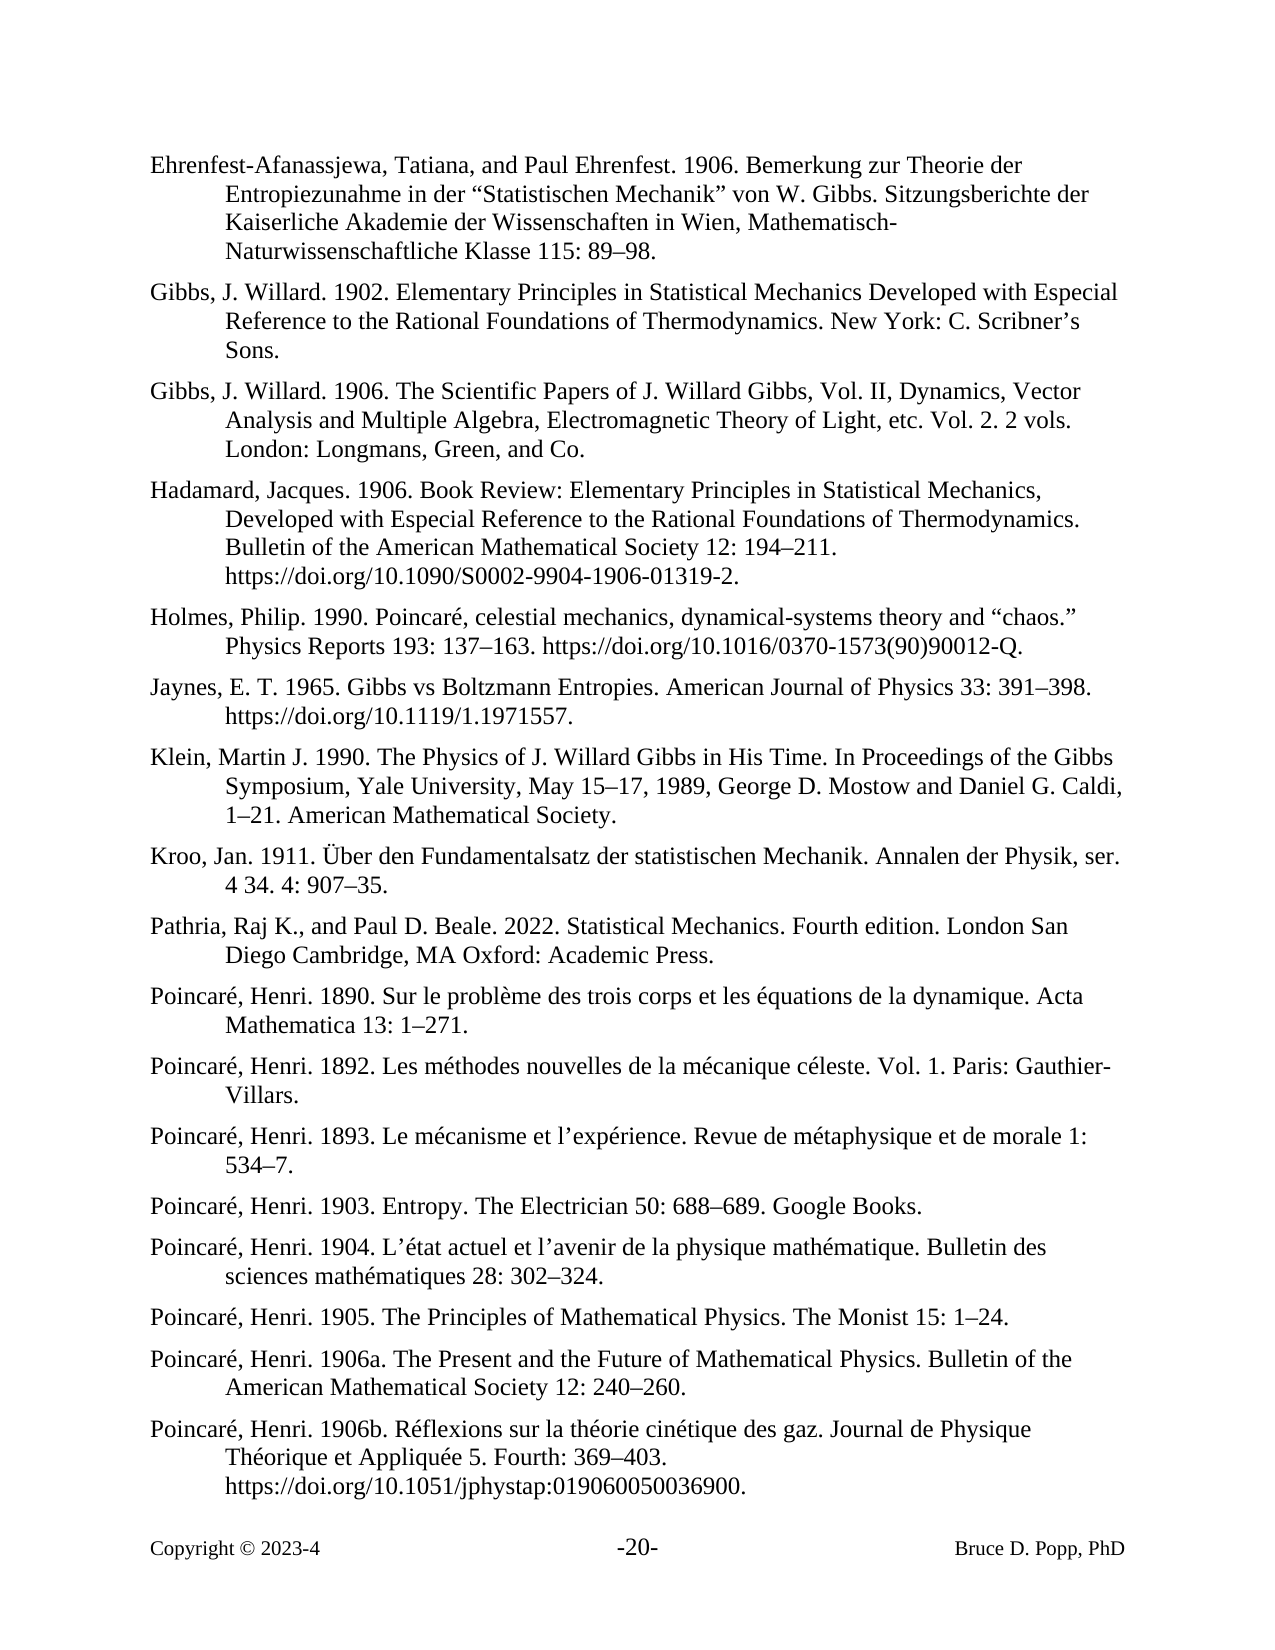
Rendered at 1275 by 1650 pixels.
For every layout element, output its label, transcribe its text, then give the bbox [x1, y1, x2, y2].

text Pathria, Raj K., and Paul D. Beale. 2022. Statistical Mechanics. Fourth edition. London San Diego Cambridge, MA Oxford: Academic Press. [150, 911, 1125, 969]
text Gibbs, J. Willard. 1906. The Scientific Papers of J. Willard Gibbs, Vol. II, Dynamics, Vector Analysis and Multiple Algebra, Electromagnetic Theory of Light, etc. Vol. 2. 2 vols. London: Longmans, Green, and Co. [150, 376, 1125, 462]
text Gibbs, J. Willard. 1902. Elementary Principles in Statistical Mechanics Developed with Especial Reference to the Rational Foundations of Thermodynamics. New York: C. Scribner’s Sons. [150, 277, 1125, 364]
text Jaynes, E. T. 1965. Gibbs vs Boltzmann Entropies. American Journal of Physics 33: 391–398. https://doi.org/10.1119/1.1971557. [150, 672, 1125, 730]
text Poincaré, Henri. 1906a. The Present and the Future of Mathematical Physics. Bulletin of the American Mathematical Society 12: 240–260. [150, 1344, 1125, 1401]
text Klein, Martin J. 1990. The Physics of J. Willard Gibbs in His Time. In Proceedings of the Gibbs Symposium, Yale University, May 15–17, 1989, George D. Mostow and Daniel G. Caldi, 1–21. American Mathematical Society. [150, 742, 1125, 829]
text Holmes, Philip. 1990. Poincaré, celestial mechanics, dynamical-systems theory and “chaos.” Physics Reports 193: 137–163. https://doi.org/10.1016/0370-1573(90)90012-Q. [150, 602, 1125, 660]
text Poincaré, Henri. 1892. Les méthodes nouvelles de la mécanique céleste. Vol. 1. Paris: Gauthier-Villars. [150, 1051, 1125, 1109]
text Poincaré, Henri. 1893. Le mécanisme et l’expérience. Revue de métaphysique et de morale 1: 534–7. [150, 1121, 1125, 1179]
text Poincaré, Henri. 1905. The Principles of Mathematical Physics. The Monist 15: 1–24. [150, 1302, 1125, 1331]
text Kroo, Jan. 1911. Über den Fundamentalsatz der statistischen Mechanik. Annalen der Physik, ser. 4 34. 4: 907–35. [150, 841, 1125, 899]
text Poincaré, Henri. 1904. L’état actuel et l’avenir de la physique mathématique. Bulletin des sciences mathématiques 28: 302–324. [150, 1232, 1125, 1290]
text Hadamard, Jacques. 1906. Book Review: Elementary Principles in Statistical Mechanics, Developed with Especial Reference to the Rational Foundations of Thermodynamics. Bulletin of the American Mathematical Society 12: 194–211. https://doi.org/10.1090/S0002-9904-1906-01319-2. [150, 475, 1125, 590]
text Ehrenfest-Afanassjewa, Tatiana, and Paul Ehrenfest. 1906. Bemerkung zur Theorie der Entropiezunahme in der “Statistischen Mechanik” von W. Gibbs. Sitzungsberichte der Kaiserliche Akademie der Wissenschaften in Wien, Mathematisch-Naturwissenschaftliche Klasse 115: 89–98. [150, 150, 1125, 265]
text Poincaré, Henri. 1890. Sur le problème des trois corps et les équations de la dynamique. Acta Mathematica 13: 1–271. [150, 981, 1125, 1039]
text Poincaré, Henri. 1906b. Réflexions sur la théorie cinétique des gaz. Journal de Physique Théorique et Appliquée 5. Fourth: 369–403. https://doi.org/10.1051/jphystap:019060050036900. [150, 1414, 1125, 1500]
text Poincaré, Henri. 1903. Entropy. The Electrician 50: 688–689. Google Books. [150, 1191, 1125, 1220]
